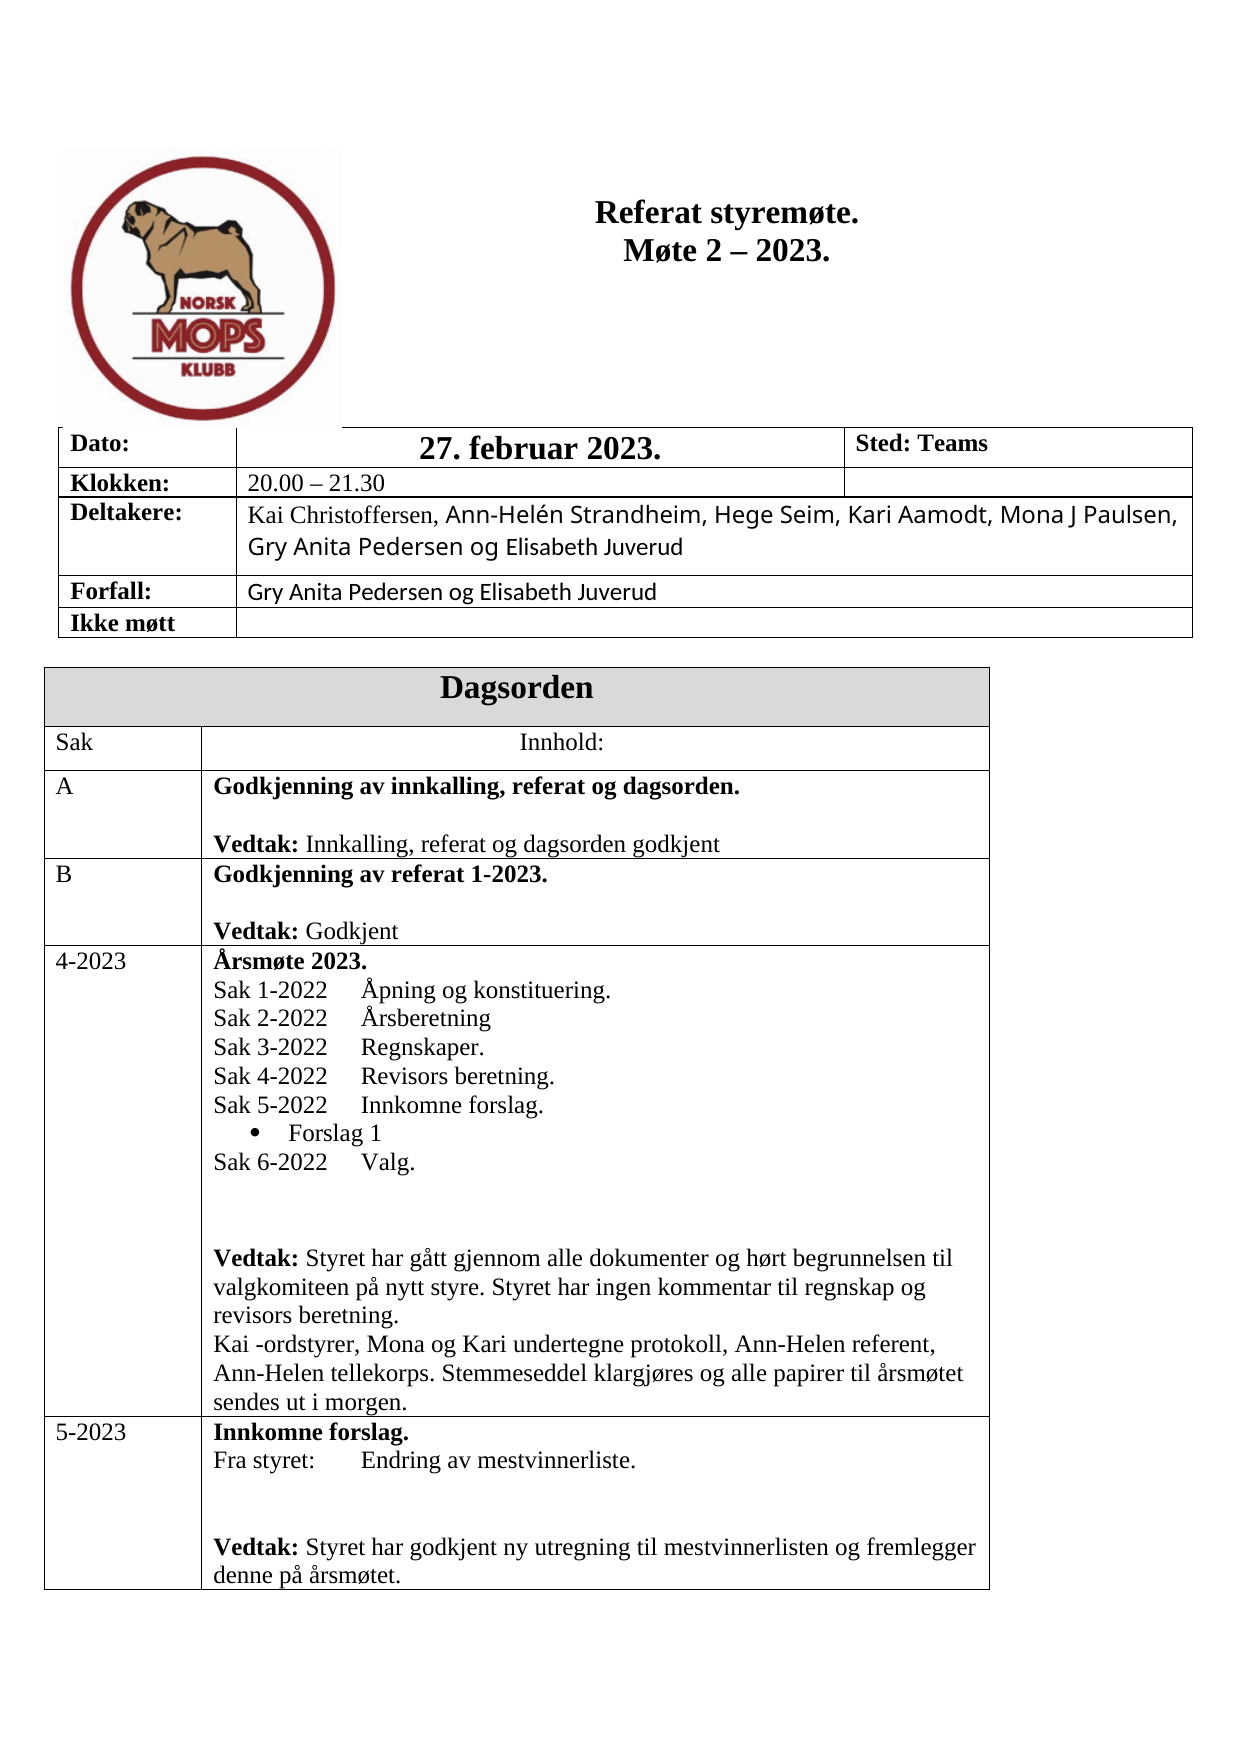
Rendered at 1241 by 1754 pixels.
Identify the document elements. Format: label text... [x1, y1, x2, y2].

text Referat styremøte. [343, 192, 1093, 231]
table_header Dagsorden [45, 668, 989, 726]
table_cell Årsmøte 2023. Sak 1-2022 Åpning og konstituering. Sak 2-2022 Årsberetning Sak 3-2022 Regnskaper. Sak 4-2022 Revisors beretning. Sak 5-2022 Innkomne forslag. Forslag 1 Sak 6-2022 Valg. Vedtak: Styret har gått gjennom alle dokumenter og hørt begrunnelsen til valgkomiteen på nytt styre. Styret har ingen kommentar til regnskap og revisors beretning. Kai -ordstyrer, Mona og Kari undertegne protokoll, Ann-Helen referent, Ann-Helen tellekorps. Stemmeseddel klargjøres og alle papirer til årsmøtet sendes ut i morgen. [202, 946, 989, 1416]
picture [62, 147, 343, 428]
table_cell Godkjenning av referat 1-2023. Vedtak: Godkjent [202, 859, 989, 945]
table_cell Innhold: [202, 727, 989, 770]
table_cell A [45, 771, 201, 858]
table_cell [237, 608, 1192, 637]
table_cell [202, 1417, 989, 1589]
table_cell Kai Christoffersen, Ann-Helén Strandheim, Hege Seim, Kari Aamodt, Mona J Paulsen, Gry Anita Pedersen og Elisabeth Juverud [237, 498, 1192, 575]
table_cell Klokken: [59, 468, 236, 496]
table_cell 4-2023 [45, 946, 201, 1416]
table_cell Sak [45, 727, 201, 770]
table_cell Forfall: [59, 576, 236, 607]
table_header Sted: Teams [845, 428, 1192, 467]
table_cell 5-2023 [45, 1417, 201, 1589]
table_header Dato: [59, 428, 236, 467]
table_cell B [45, 859, 201, 945]
table_cell Deltakere: [59, 498, 236, 575]
table_header 27. februar 2023. [237, 428, 844, 467]
table_cell 20.00 – 21.30 [237, 468, 844, 496]
table_cell [845, 468, 1192, 496]
table_cell Ikke møtt [59, 608, 236, 637]
table_cell Gry Anita Pedersen og Elisabeth Juverud [237, 576, 1192, 607]
text Møte 2 – 2023. [343, 231, 1093, 269]
table_cell Godkjenning av innkalling, referat og dagsorden. Vedtak: Innkalling, referat og dagsorden godkjent [202, 771, 989, 858]
